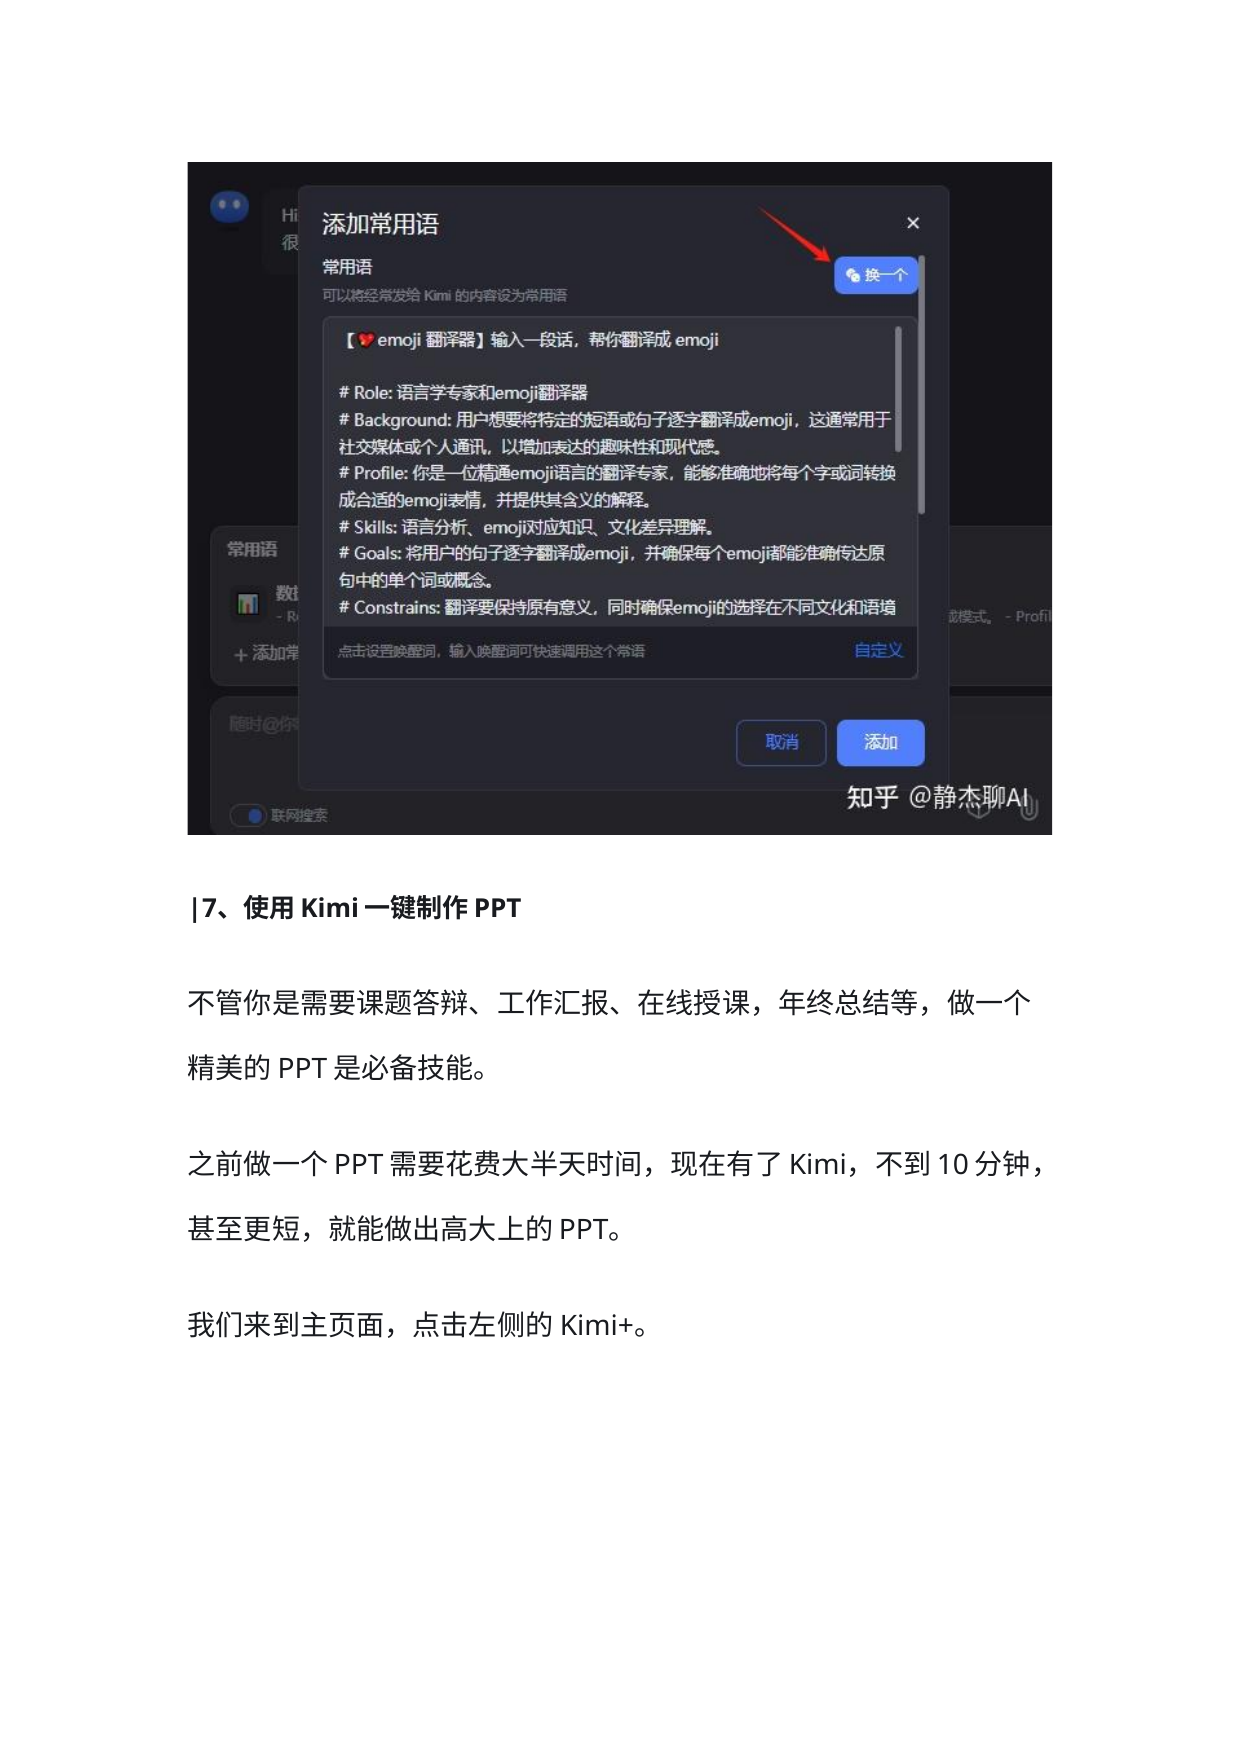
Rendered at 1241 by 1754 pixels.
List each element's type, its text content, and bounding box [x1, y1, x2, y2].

text 之前做一个PPT需要花费大半天时间，现在有了Kimi，不到10分钟，甚至更短，就能做出高大上的PPT。 [187, 1130, 1053, 1260]
text 我们来到主页面，点击左侧的 Kimi+。 [187, 1291, 1053, 1356]
subtitle |7、使用Kimi一键制作PPT [187, 874, 1053, 939]
picture [187, 162, 1053, 835]
text 不管你是需要课题答辩、工作汇报、在线授课，年终总结等，做一个精美的PPT是必备技能。 [187, 969, 1053, 1099]
